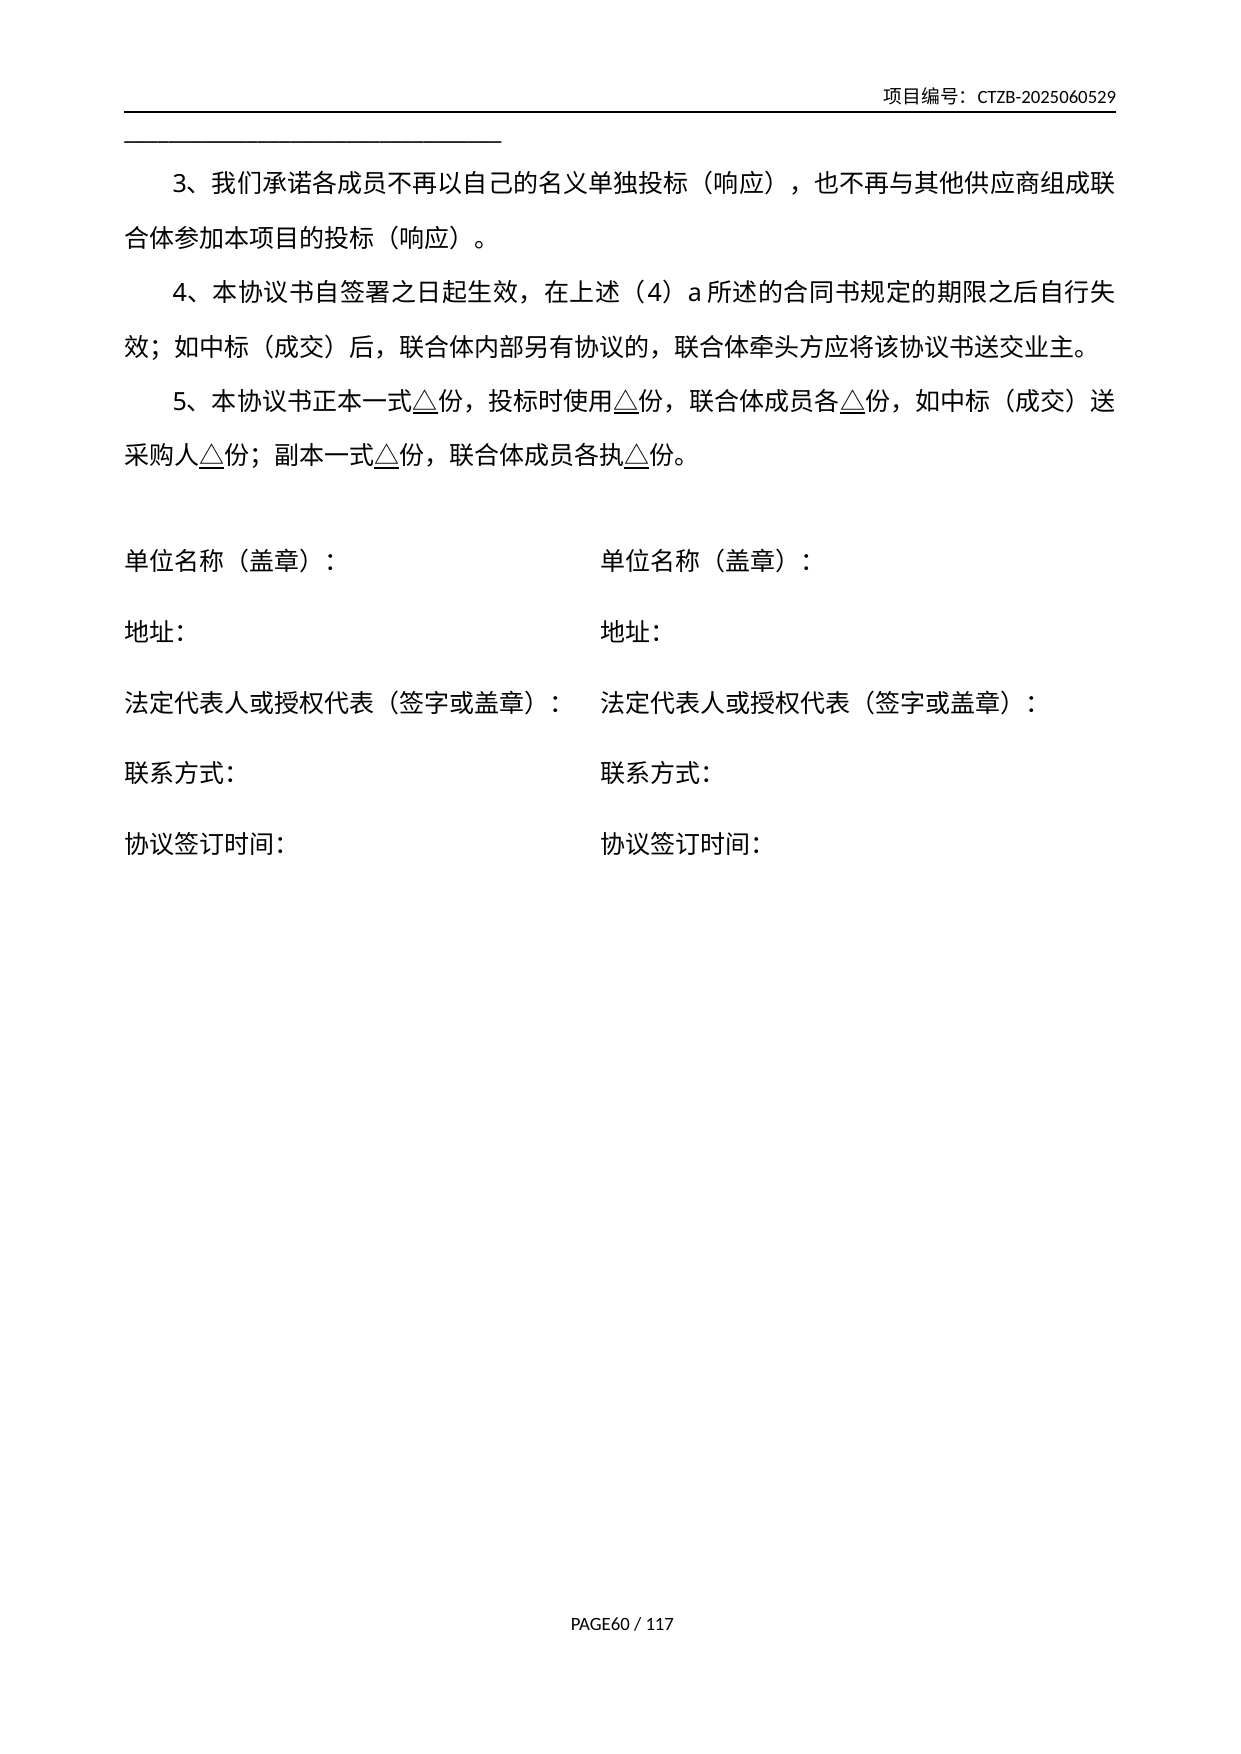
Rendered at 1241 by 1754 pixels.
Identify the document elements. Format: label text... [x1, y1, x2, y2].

table_cell 法定代表人或授权代表（签字或盖章）： [113, 666, 589, 737]
table_cell 联系方式： [113, 737, 589, 807]
table_cell 协议签订时间： [113, 808, 589, 878]
text 5、本协议书正本一式△份，投标时使用△份，联合体成员各△份，如中标（成交）送采购人△份；副本一式△份，联合体成员各执△份。 [124, 381, 1116, 472]
table_cell 联系方式： [589, 737, 1065, 807]
text 3、我们承诺各成员不再以自己的名义单独投标（响应），也不再与其他供应商组成联合体参加本项目的投标（响应）。 [124, 164, 1116, 254]
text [124, 113, 1116, 147]
table_cell 法定代表人或授权代表（签字或盖章）： [589, 666, 1065, 737]
text 4、本协议书自签署之日起生效，在上述（4）a所述的合同书规定的期限之后自行失效；如中标（成交）后，联合体内部另有协议的，联合体牵头方应将该协议书送交业主。 [124, 273, 1116, 363]
table_header 单位名称（盖章）： [589, 524, 1065, 595]
table_cell 地址： [113, 595, 589, 666]
table_cell 地址： [589, 595, 1065, 666]
table_header 单位名称（盖章）： [113, 524, 589, 595]
table_cell 协议签订时间： [589, 808, 1065, 878]
